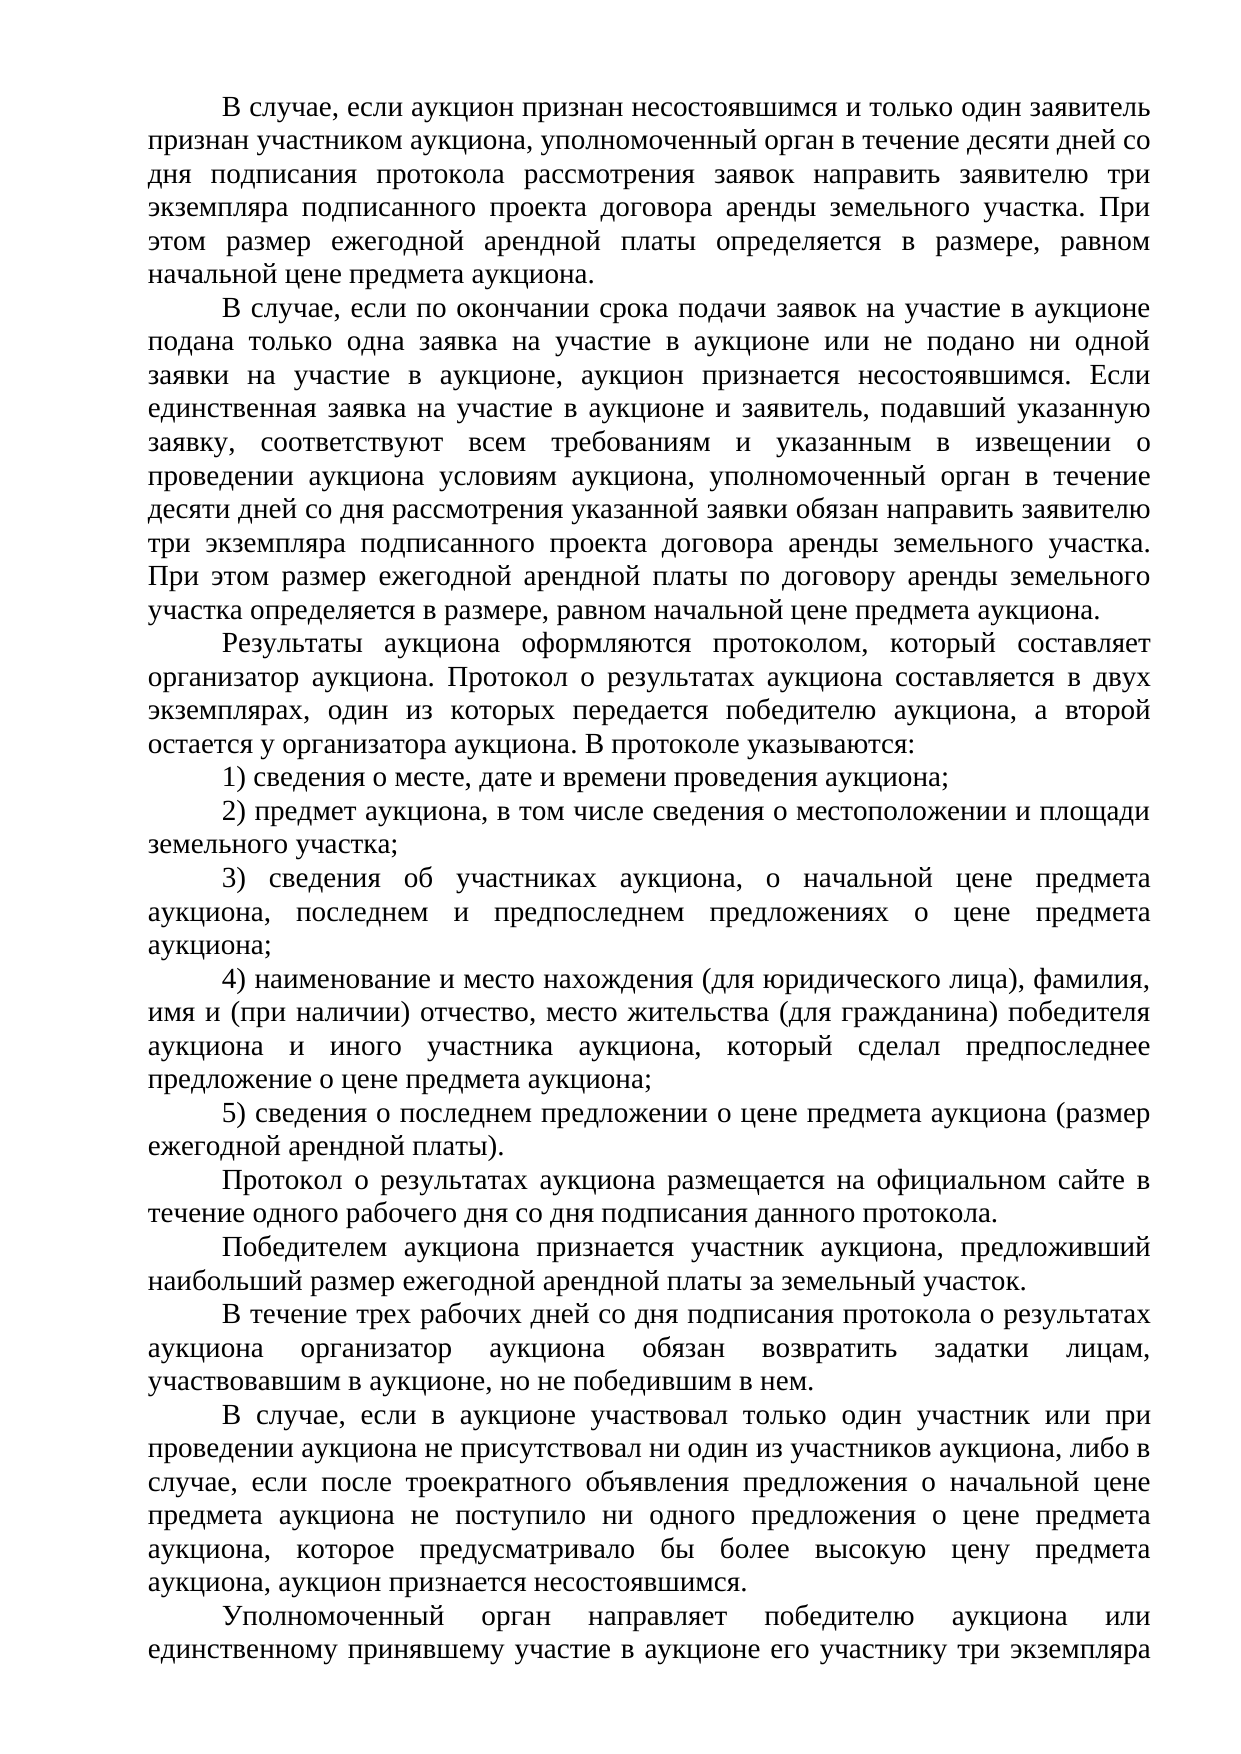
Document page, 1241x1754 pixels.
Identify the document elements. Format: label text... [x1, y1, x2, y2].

text Протокол о результатах аукциона размещается на официальном сайте в течение одного рабочего дня со дня подписания данного протокола. [148, 1162, 1152, 1229]
text В случае, если по окончании срока подачи заявок на участие в аукционе подана только одна заявка на участие в аукционе или не подано ни одной заявки на участие в аукционе, аукцион признается несостоявшимся. Если единственная заявка на участие в аукционе и заявитель, подавший указанную заявку, соответствуют всем требованиям и указанным в извещении о проведении аукциона условиям аукциона, уполномоченный орган в течение десяти дней со дня рассмотрения указанной заявки обязан направить заявителю три экземпляра подписанного проекта договора аренды земельного участка. При этом размер ежегодной арендной платы по договору аренды земельного участка определяется в размере, равном начальной цене предмета аукциона. [148, 290, 1152, 625]
text В случае, если в аукционе участвовал только один участник или при проведении аукциона не присутствовал ни один из участников аукциона, либо в случае, если после троекратного объявления предложения о начальной цене предмета аукциона не поступило ни одного предложения о цене предмета аукциона, которое предусматривало бы более высокую цену предмета аукциона, аукцион признается несостоявшимся. [148, 1397, 1152, 1598]
text В случае, если аукцион признан несостоявшимся и только один заявитель признан участником аукциона, уполномоченный орган в течение десяти дней со дня подписания протокола рассмотрения заявок направить заявителю три экземпляра подписанного проекта договора аренды земельного участка. При этом размер ежегодной арендной платы определяется в размере, равном начальной цене предмета аукциона. [148, 89, 1152, 290]
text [148, 1598, 1152, 1665]
text 4) наименование и место нахождения (для юридического лица), фамилия, имя и (при наличии) отчество, место жительства (для гражданина) победителя аукциона и иного участника аукциона, который сделал предпоследнее предложение о цене предмета аукциона; [148, 961, 1152, 1095]
text Победителем аукциона признается участник аукциона, предложивший наибольший размер ежегодной арендной платы за земельный участок. [148, 1229, 1152, 1296]
text 5) сведения о последнем предложении о цене предмета аукциона (размер ежегодной арендной платы). [148, 1095, 1152, 1162]
text Результаты аукциона оформляются протоколом, который составляет организатор аукциона. Протокол о результатах аукциона составляется в двух экземплярах, один из которых передается победителю аукциона, а второй остается у организатора аукциона. В протоколе указываются: [148, 625, 1152, 759]
text 1) сведения о месте, дате и времени проведения аукциона; [148, 759, 1152, 793]
text В течение трех рабочих дней со дня подписания протокола о результатах аукциона организатор аукциона обязан возвратить задатки лицам, участвовавшим в аукционе, но не победившим в нем. [148, 1296, 1152, 1397]
text 3) сведения об участниках аукциона, о начальной цене предмета аукциона, последнем и предпоследнем предложениях о цене предмета аукциона; [148, 860, 1152, 961]
text 2) предмет аукциона, в том числе сведения о местоположении и площади земельного участка; [148, 793, 1152, 860]
